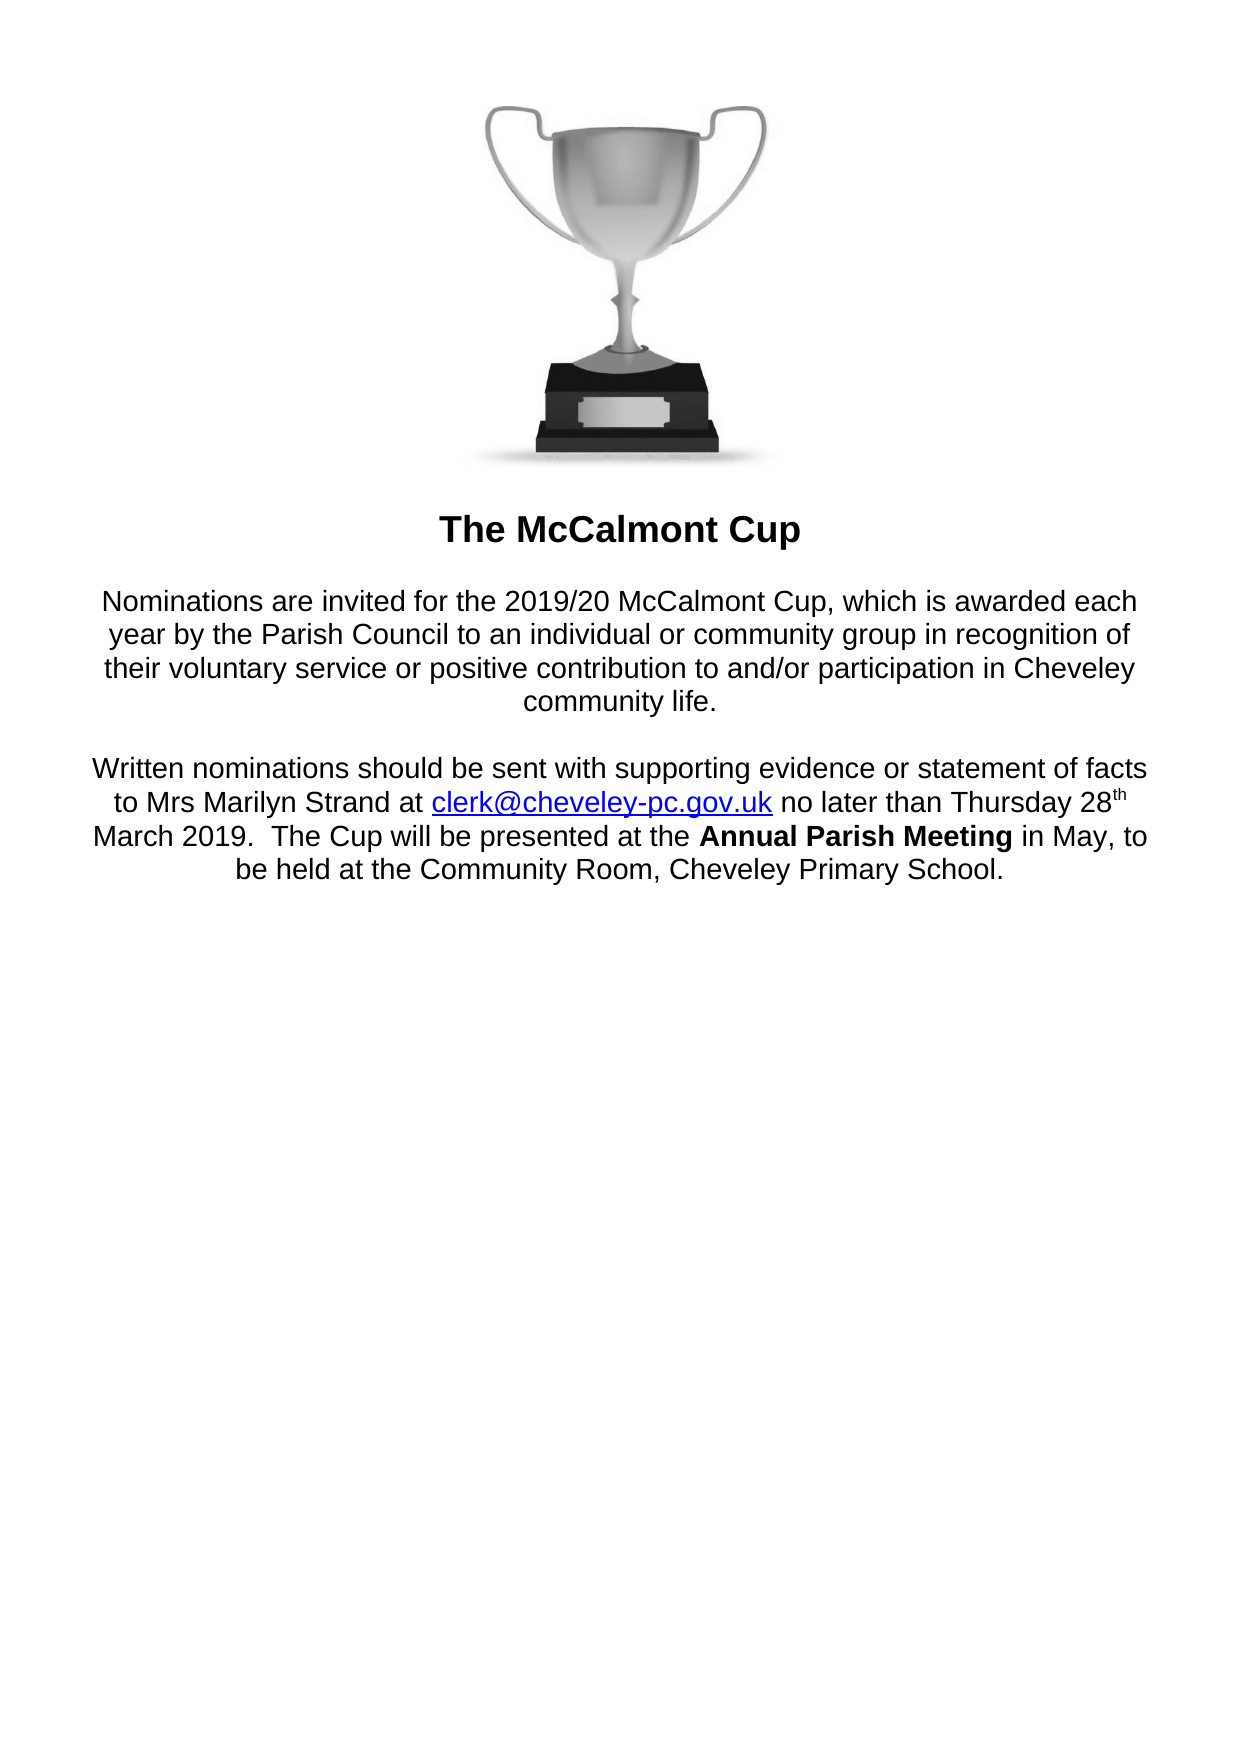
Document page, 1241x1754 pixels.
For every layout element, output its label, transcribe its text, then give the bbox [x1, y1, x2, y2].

text Written nominations should be sent with supporting evidence or statement of facts to Mrs Marilyn Strand at clerk@cheveley-pc.gov.uk no later than Thursday 28th March 2019. The Cup will be presented at the Annual Parish Meeting in May, to be held at the Community Room, Cheveley Primary School. [89, 752, 1152, 886]
text The McCalmont Cup [89, 507, 1152, 550]
text Nominations are invited for the 2019/20 McCalmont Cup, which is awarded each year by the Parish Council to an individual or community group in recognition of their voluntary service or positive contribution to and/or participation in Cheveley community life. [89, 584, 1152, 718]
